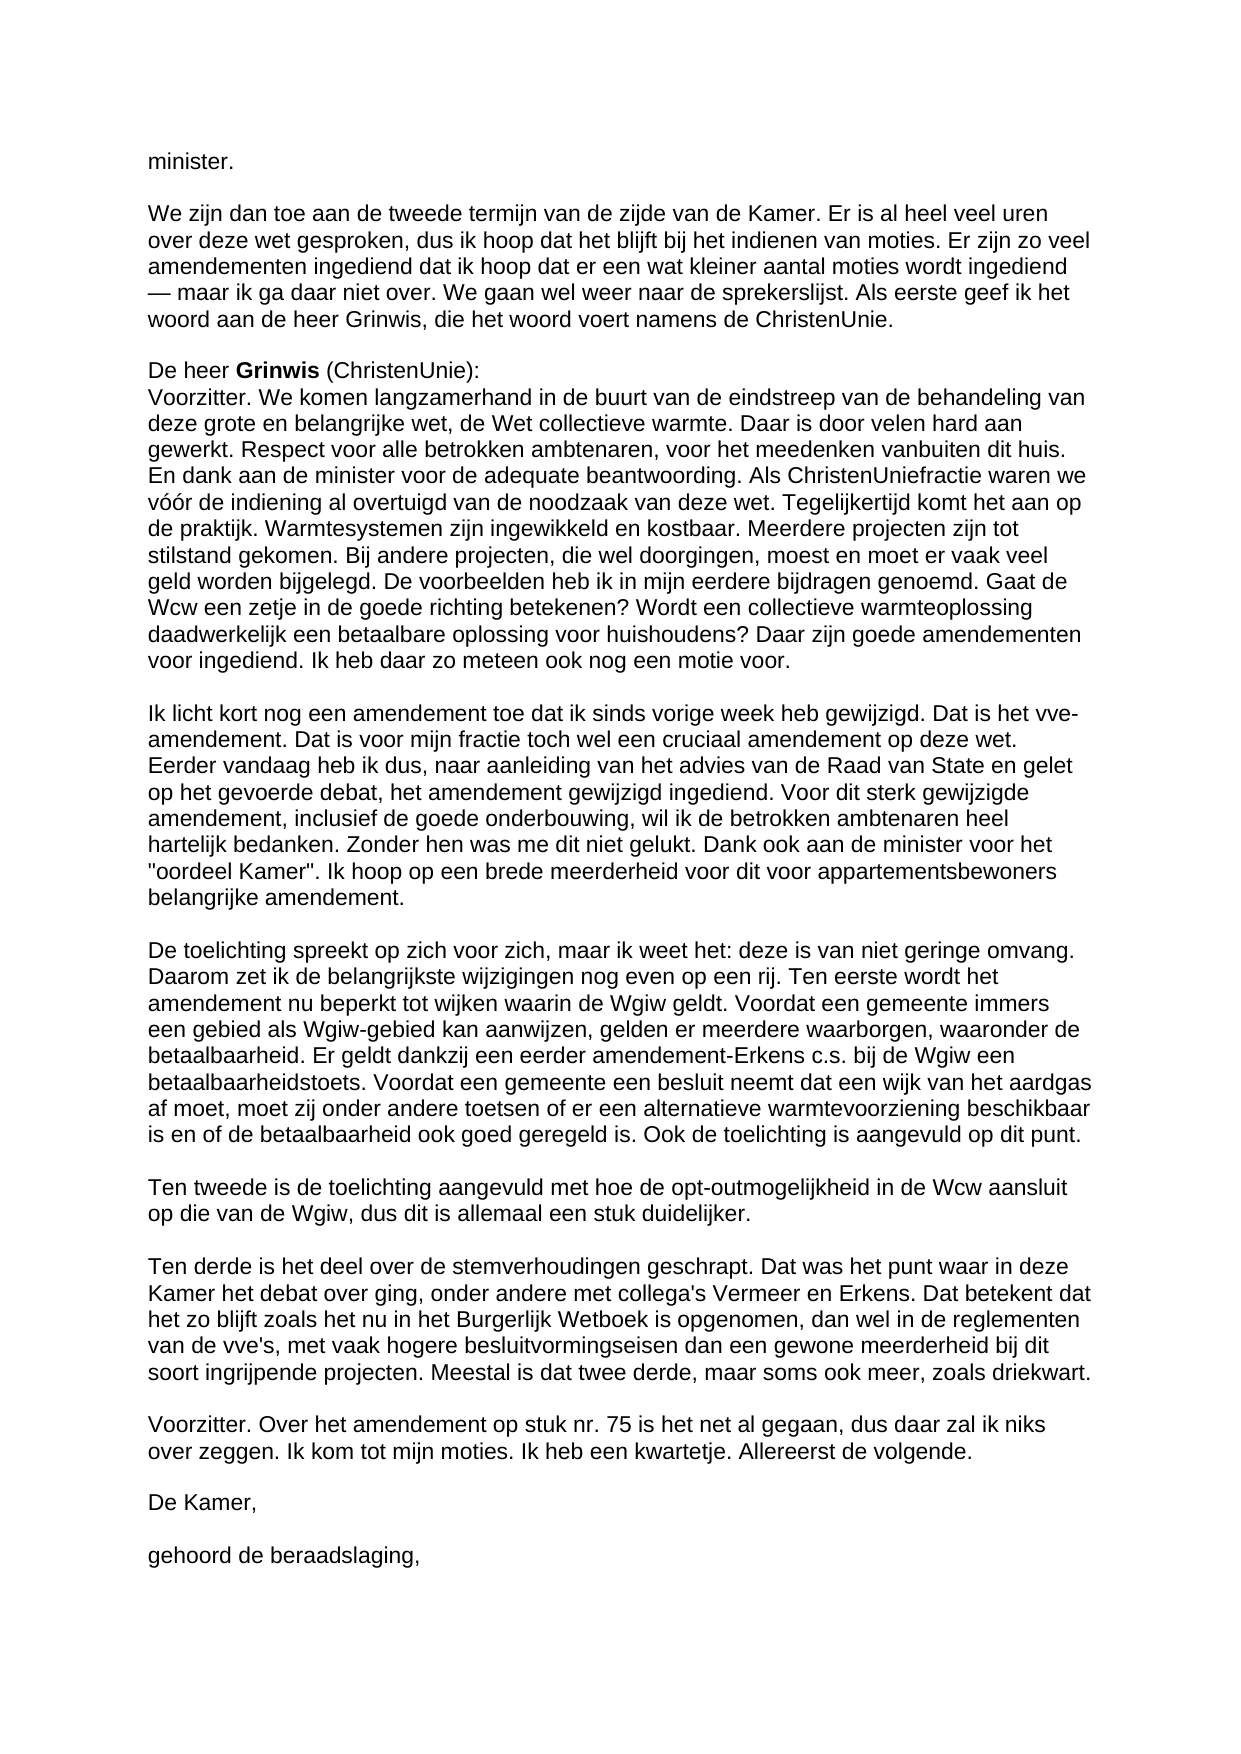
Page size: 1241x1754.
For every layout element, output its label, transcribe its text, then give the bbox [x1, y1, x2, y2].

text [148, 1489, 1093, 1594]
text De heer Grinwis (ChristenUnie): Voorzitter. We komen langzamerhand in de buurt van de eindstreep van de behandeling van deze grote en belangrijke wet, de Wet collectieve warmte. Daar is door velen hard aan gewerkt. Respect voor alle betrokken ambtenaren, voor het meedenken vanbuiten dit huis. En dank aan de minister voor de adequate beantwoording. Als ChristenUniefractie waren we vóór de indiening al overtuigd van de noodzaak van deze wet. Tegelijkertijd komt het aan op de praktijk. Warmtesystemen zijn ingewikkeld en kostbaar. Meerdere projecten zijn tot stilstand gekomen. Bij andere projecten, die wel doorgingen, moest en moet er vaak veel geld worden bijgelegd. De voorbeelden heb ik in mijn eerdere bijdragen genoemd. Gaat de Wcw een zetje in de goede richting betekenen? Wordt een collectieve warmteoplossing daadwerkelijk een betaalbare oplossing voor huishoudens? Daar zijn goede amendementen voor ingediend. Ik heb daar zo meteen ook nog een motie voor. Ik licht kort nog een amendement toe dat ik sinds vorige week heb gewijzigd. Dat is het vve-amendement. Dat is voor mijn fractie toch wel een cruciaal amendement op deze wet. Eerder vandaag heb ik dus, naar aanleiding van het advies van de Raad van State en gelet op het gevoerde debat, het amendement gewijzigd ingediend. Voor dit sterk gewijzigde amendement, inclusief de goede onderbouwing, wil ik de betrokken ambtenaren heel hartelijk bedanken. Zonder hen was me dit niet gelukt. Dank ook aan de minister voor het "oordeel Kamer". Ik hoop op een brede meerderheid voor dit voor appartementsbewoners belangrijke amendement. De toelichting spreekt op zich voor zich, maar ik weet het: deze is van niet geringe omvang. Daarom zet ik de belangrijkste wijzigingen nog even op een rij. Ten eerste wordt het amendement nu beperkt tot wijken waarin de Wgiw geldt. Voordat een gemeente immers een gebied als Wgiw-gebied kan aanwijzen, gelden er meerdere waarborgen, waaronder de betaalbaarheid. Er geldt dankzij een eerder amendement-Erkens c.s. bij de Wgiw een betaalbaarheidstoets. Voordat een gemeente een besluit neemt dat een wijk van het aardgas af moet, moet zij onder andere toetsen of er een alternatieve warmtevoorziening beschikbaar is en of de betaalbaarheid ook goed geregeld is. Ook de toelichting is aangevuld op dit punt. Ten tweede is de toelichting aangevuld met hoe de opt-outmogelijkheid in de Wcw aansluit op die van de Wgiw, dus dit is allemaal een stuk duidelijker. Ten derde is het deel over de stemverhoudingen geschrapt. Dat was het punt waar in deze Kamer het debat over ging, onder andere met collega's Vermeer en Erkens. Dat betekent dat het zo blijft zoals het nu in het Burgerlijk Wetboek is opgenomen, dan wel in de reglementen van de vve's, met vaak hogere besluitvormingseisen dan een gewone meerderheid bij dit soort ingrijpende projecten. Meestal is dat twee derde, maar soms ook meer, zoals driekwart. Voorzitter. Over het amendement op stuk nr. 75 is het net al gegaan, dus daar zal ik niks over zeggen. Ik kom tot mijn moties. Ik heb een kwartetje. Allereerst de volgende. [148, 357, 1093, 1464]
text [148, 148, 1093, 332]
